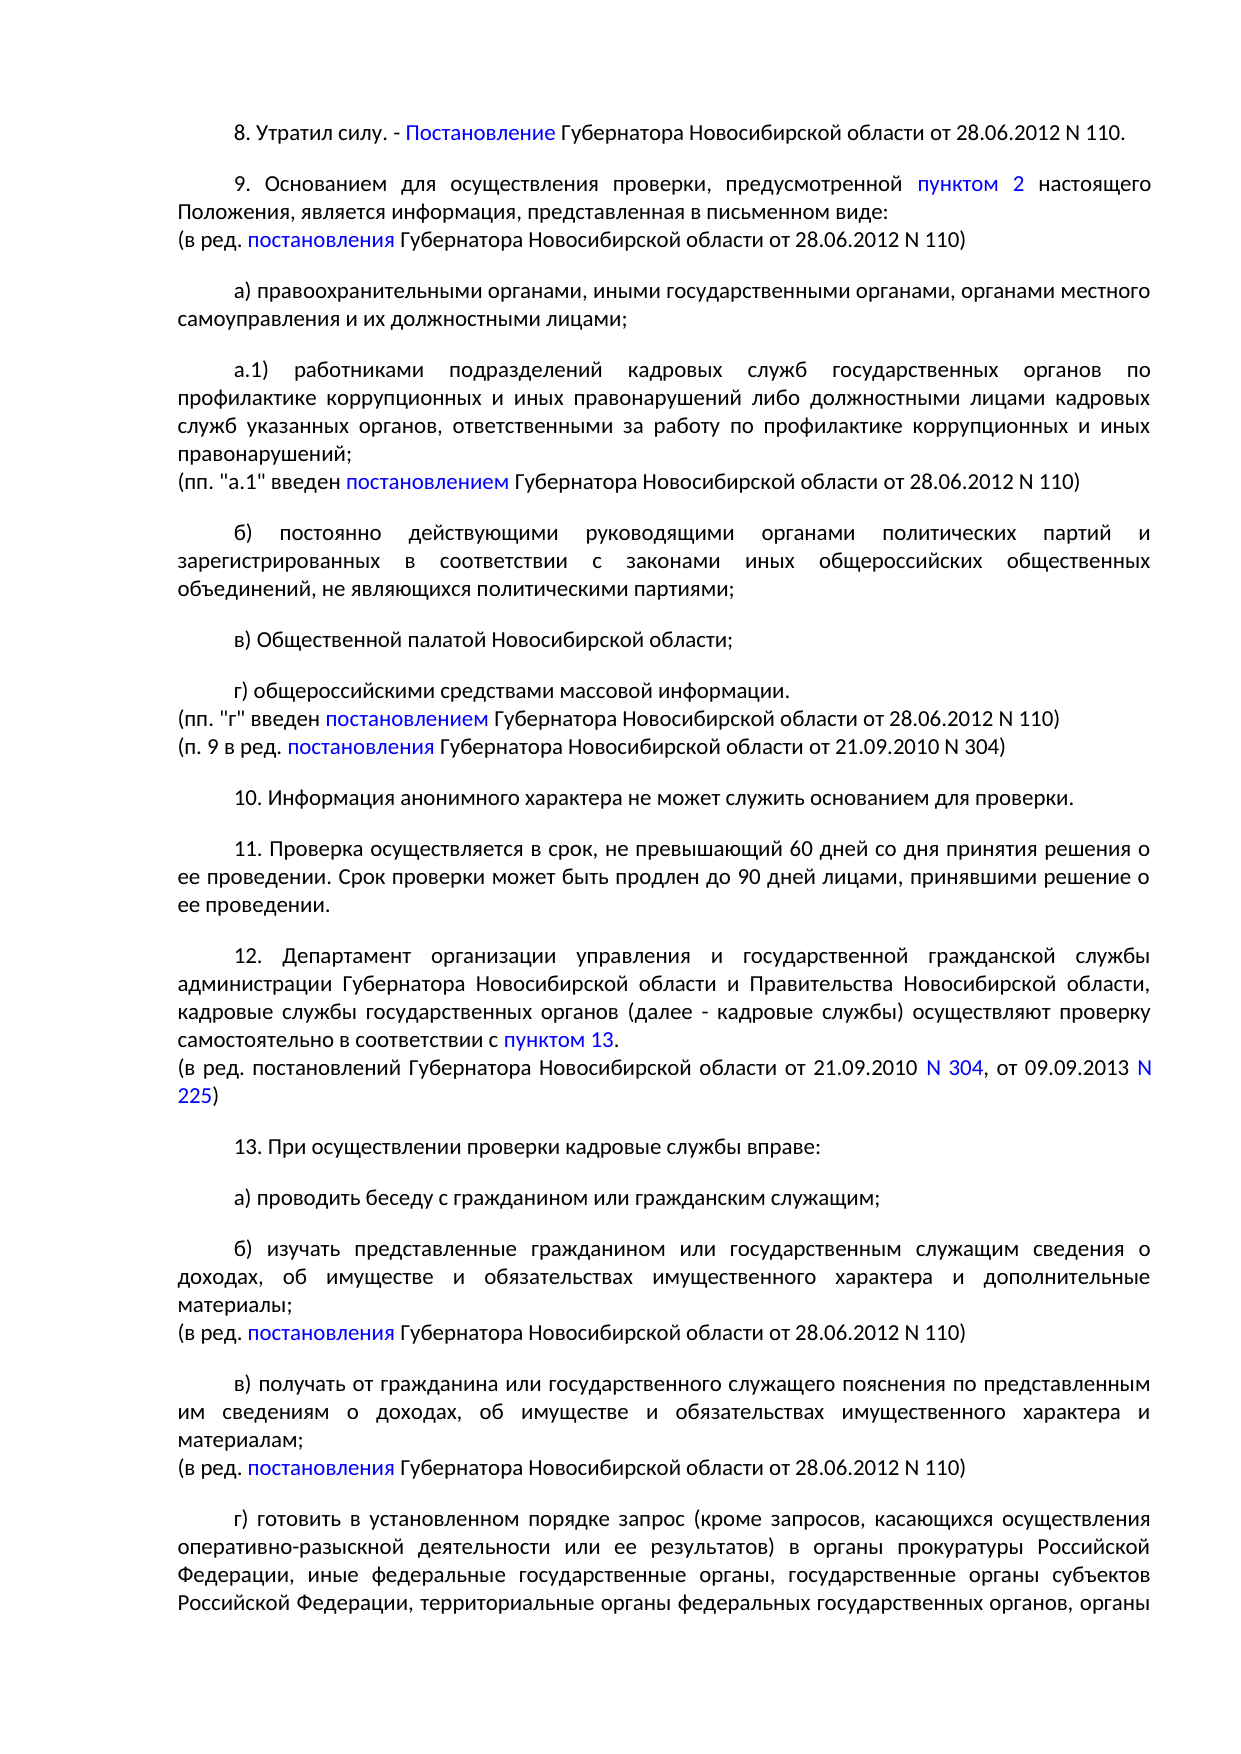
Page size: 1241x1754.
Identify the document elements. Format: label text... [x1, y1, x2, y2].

text а.1) работниками подразделений кадровых служб государственных органов по профилактике коррупционных и иных правонарушений либо должностными лицами кадровых служб указанных органов, ответственными за работу по профилактике коррупционных и иных правонарушений; [177, 355, 1152, 467]
text г) общероссийскими средствами массовой информации. [177, 676, 1152, 704]
text б) изучать представленные гражданином или государственным служащим сведения о доходах, об имуществе и обязательствах имущественного характера и дополнительные материалы; [177, 1234, 1152, 1318]
text (п. 9 в ред. постановления Губернатора Новосибирской области от 21.09.2010 N 304) [177, 732, 1152, 760]
text (пп. "а.1" введен постановлением Губернатора Новосибирской области от 28.06.2012 N 110) [177, 467, 1152, 495]
text (в ред. постановления Губернатора Новосибирской области от 28.06.2012 N 110) [177, 1453, 1152, 1481]
text в) получать от гражданина или государственного служащего пояснения по представленным им сведениям о доходах, об имуществе и обязательствах имущественного характера и материалам; [177, 1369, 1152, 1453]
text а) правоохранительными органами, иными государственными органами, органами местного самоуправления и их должностными лицами; [177, 276, 1152, 332]
text (в ред. постановления Губернатора Новосибирской области от 28.06.2012 N 110) [177, 1318, 1152, 1346]
text 13. При осуществлении проверки кадровые службы вправе: [177, 1132, 1152, 1160]
text б) постоянно действующими руководящими органами политических партий и зарегистрированных в соответствии с законами иных общероссийских общественных объединений, не являющихся политическими партиями; [177, 518, 1152, 602]
text 9. Основанием для осуществления проверки, предусмотренной пунктом 2 настоящего Положения, является информация, представленная в письменном виде: [177, 169, 1152, 225]
text 11. Проверка осуществляется в срок, не превышающий 60 дней со дня принятия решения о ее проведении. Срок проверки может быть продлен до 90 дней лицами, принявшими решение о ее проведении. [177, 834, 1152, 918]
text 10. Информация анонимного характера не может служить основанием для проверки. [177, 783, 1152, 811]
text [177, 1504, 1152, 1616]
text 8. Утратил силу. - Постановление Губернатора Новосибирской области от 28.06.2012 N 110. [177, 118, 1152, 146]
text 12. Департамент организации управления и государственной гражданской службы администрации Губернатора Новосибирской области и Правительства Новосибирской области, кадровые службы государственных органов (далее - кадровые службы) осуществляют проверку самостоятельно в соответствии с пунктом 13. [177, 941, 1152, 1053]
text в) Общественной палатой Новосибирской области; [177, 625, 1152, 653]
text а) проводить беседу с гражданином или гражданским служащим; [177, 1183, 1152, 1211]
text (пп. "г" введен постановлением Губернатора Новосибирской области от 28.06.2012 N 110) [177, 704, 1152, 732]
text (в ред. постановления Губернатора Новосибирской области от 28.06.2012 N 110) [177, 225, 1152, 253]
text (в ред. постановлений Губернатора Новосибирской области от 21.09.2010 N 304, от 09.09.2013 N 225) [177, 1053, 1152, 1109]
